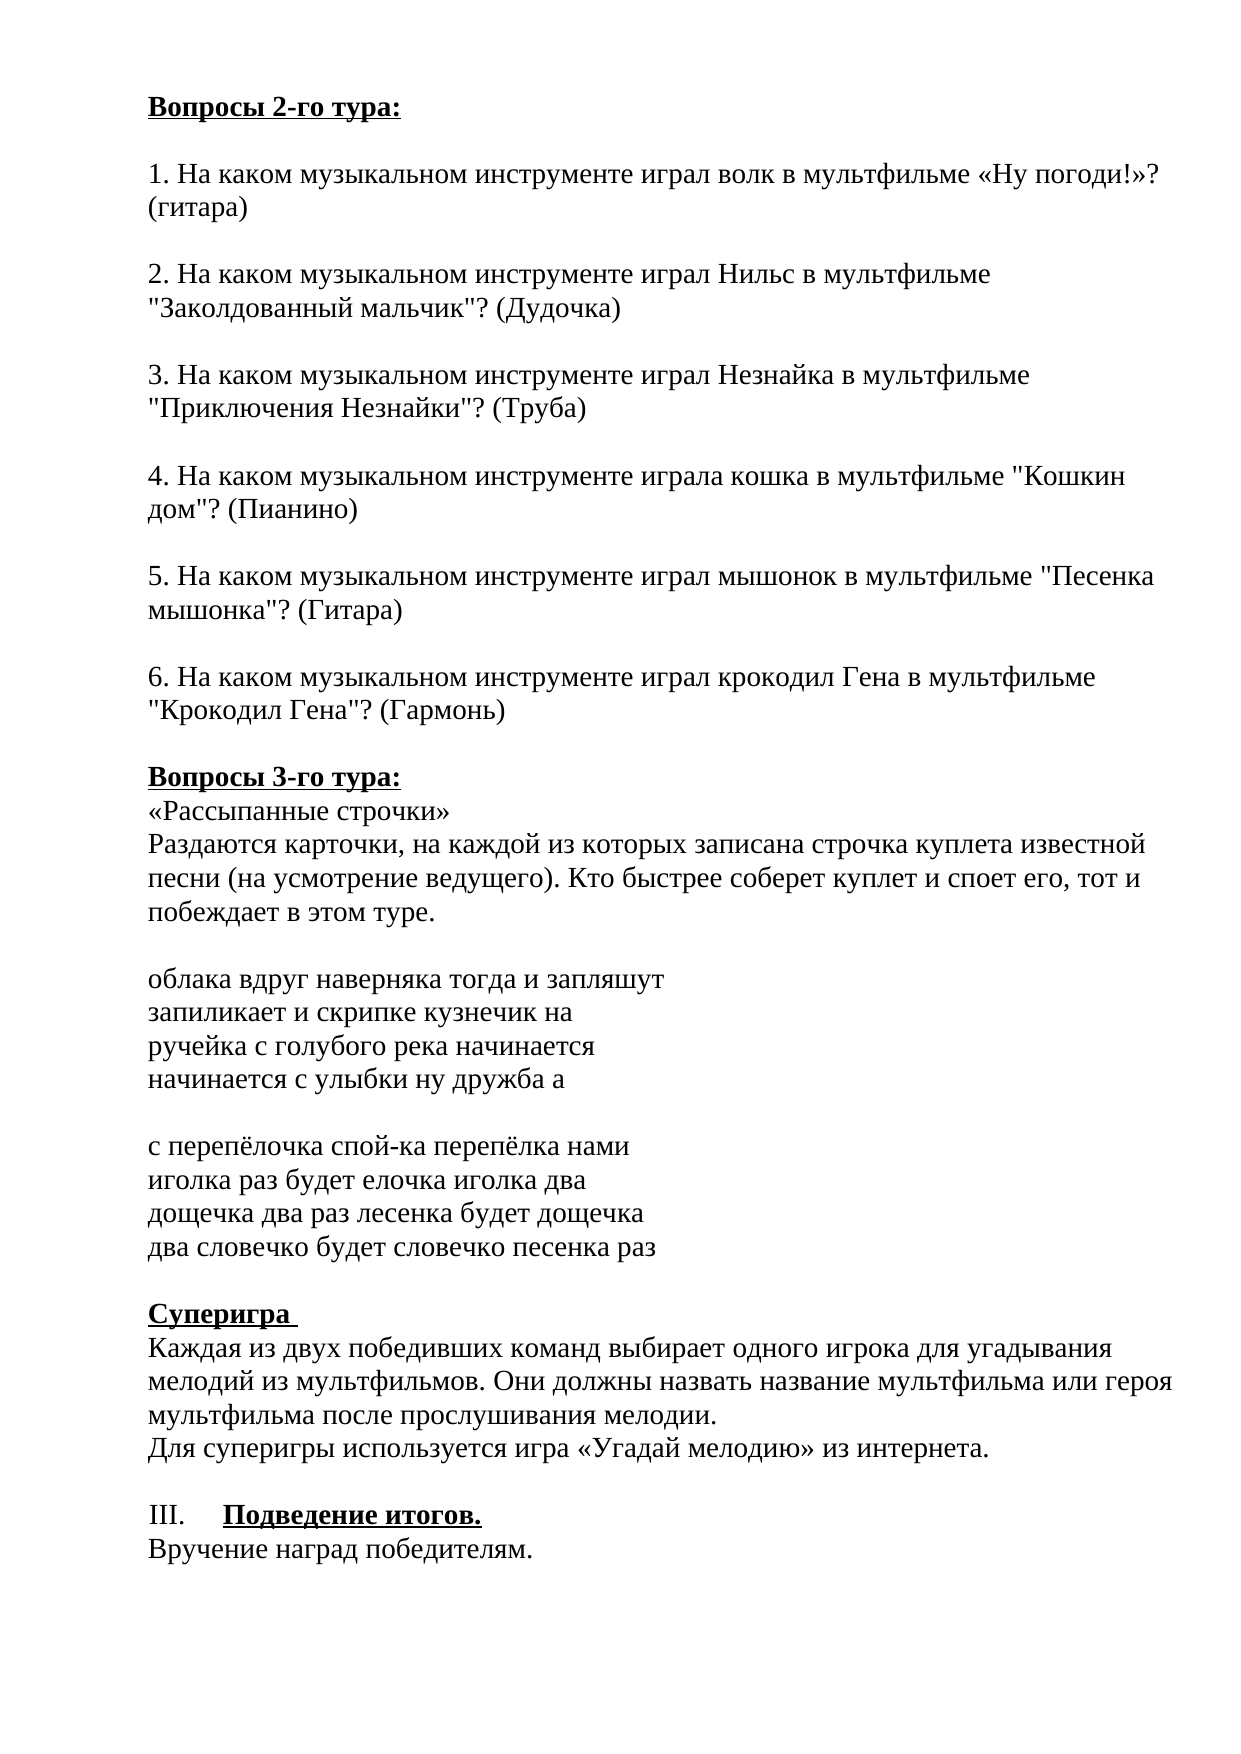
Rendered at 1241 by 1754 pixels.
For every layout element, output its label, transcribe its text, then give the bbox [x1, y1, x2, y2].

text 1. На каком музыкальном инструменте играл волк в мультфильме «Ну погоди!»? [148, 156, 1181, 189]
text Для суперигры используется игра «Угадай мелодию» из интернета. [148, 1430, 1181, 1464]
text два словечко будет словечко песенка раз [148, 1229, 1181, 1263]
text иголка раз будет елочка иголка два [148, 1162, 1181, 1196]
text с перепёлочка спой-ка перепёлка нами [148, 1128, 1181, 1162]
text 4. На каком музыкальном инструменте играла кошка в мультфильме "Кошкин дом"? (Пианино) [148, 458, 1181, 525]
text Вопросы 2-го тура: [148, 89, 1181, 122]
text 2. На каком музыкальном инструменте играл Нильс в мультфильме "Заколдованный мальчик"? (Дудочка) [148, 256, 1181, 323]
text (гитара) [148, 189, 1181, 223]
text Суперигра [148, 1296, 1181, 1330]
text Раздаются карточки, на каждой из которых записана строчка куплета известной песни (на усмотрение ведущего). Кто быстрее соберет куплет и споет его, тот и побеждает в этом туре. [148, 827, 1181, 927]
text Вопросы 3-го тура: [148, 759, 1181, 793]
text ручейка с голубого река начинается [148, 1028, 1181, 1061]
list Подведение итогов. [185, 1497, 1181, 1531]
text дощечка два раз лесенка будет дощечка [148, 1196, 1181, 1229]
text начинается с улыбки ну дружба а [148, 1061, 1181, 1095]
text запиликает и скрипке кузнечик на [148, 994, 1181, 1028]
text 6. На каком музыкальном инструменте играл крокодил Гена в мультфильме "Крокодил Гена"? (Гармонь) [148, 659, 1181, 726]
text «Рассыпанные строчки» [148, 793, 1181, 827]
text Каждая из двух победивших команд выбирает одного игрока для угадывания мелодий из мультфильмов. Они должны назвать название мультфильма или героя мультфильма после прослушивания мелодии. [148, 1330, 1181, 1430]
text Вручение наград победителям. [148, 1531, 1181, 1564]
text 3. На каком музыкальном инструменте играл Незнайка в мультфильме "Приключения Незнайки"? (Труба) [148, 357, 1181, 424]
text облака вдруг наверняка тогда и запляшут [148, 961, 1181, 994]
text 5. На каком музыкальном инструменте играл мышонок в мультфильме "Песенка мышонка"? (Гитара) [148, 558, 1181, 625]
